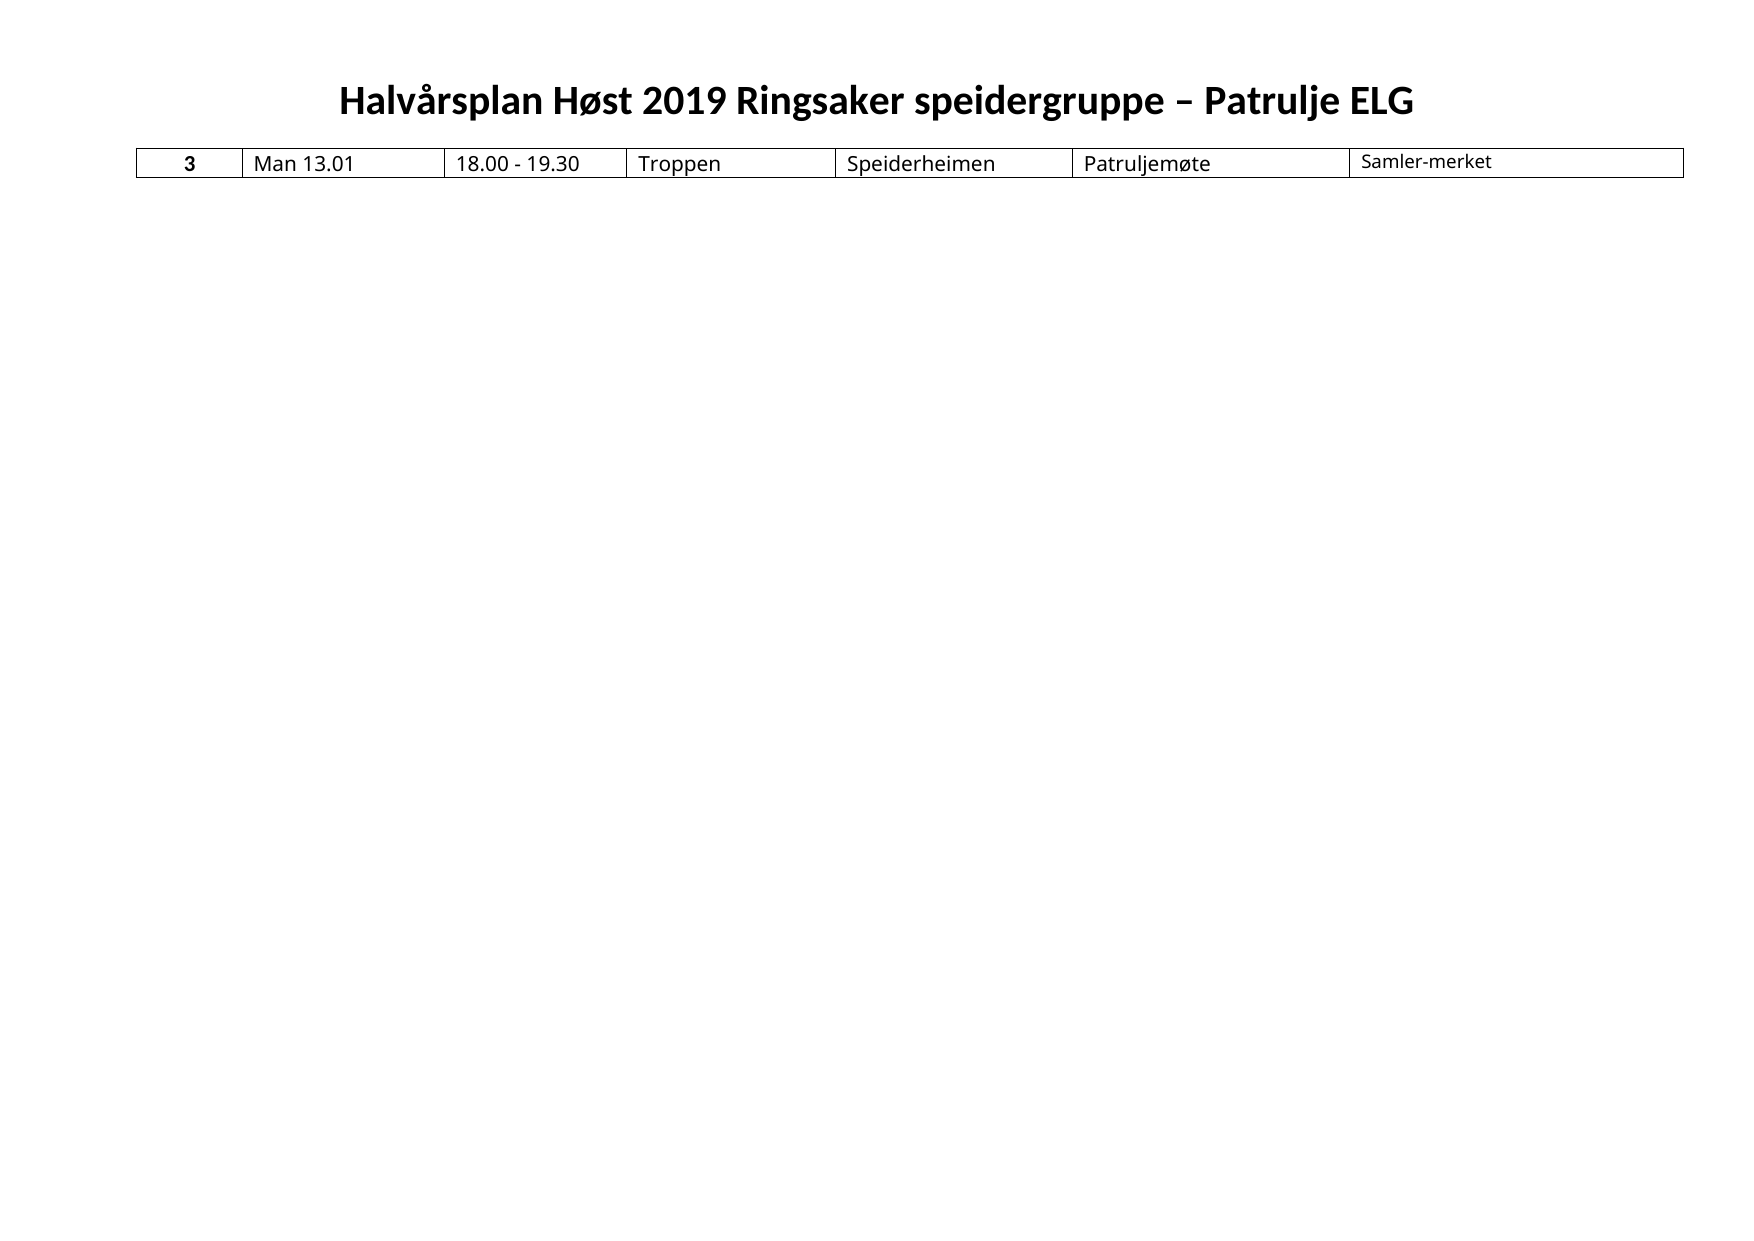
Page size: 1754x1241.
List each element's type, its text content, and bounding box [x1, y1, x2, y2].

table_cell Troppen [627, 149, 835, 177]
table_cell Man 13.01 [243, 149, 444, 177]
table_cell Samler-merket [1350, 149, 1683, 177]
table_cell Speiderheimen [836, 149, 1072, 177]
table_cell 3 [137, 149, 242, 177]
table_cell 18.00 - 19.30 [445, 149, 626, 177]
table_cell Patruljemøte [1073, 149, 1349, 177]
